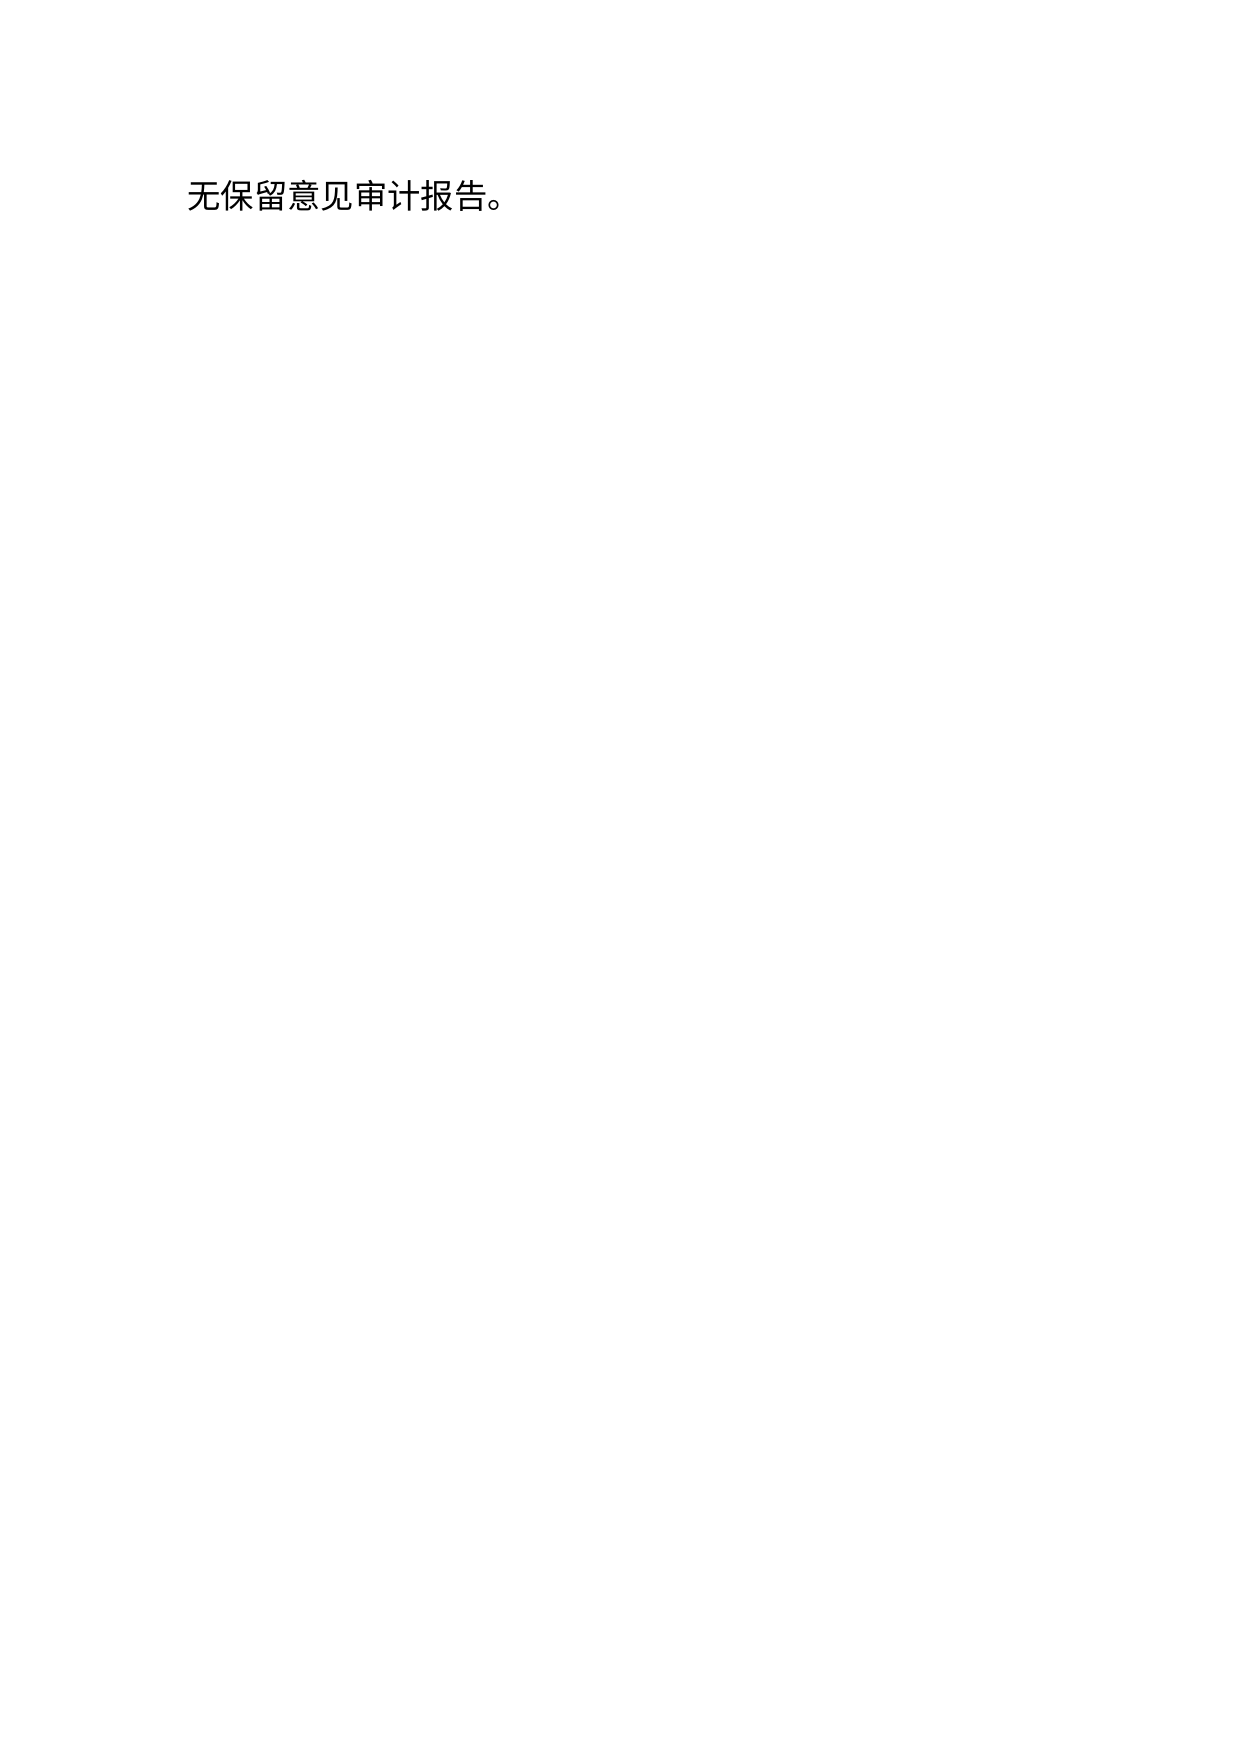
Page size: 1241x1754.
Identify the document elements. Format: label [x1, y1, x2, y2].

text [187, 162, 1053, 227]
